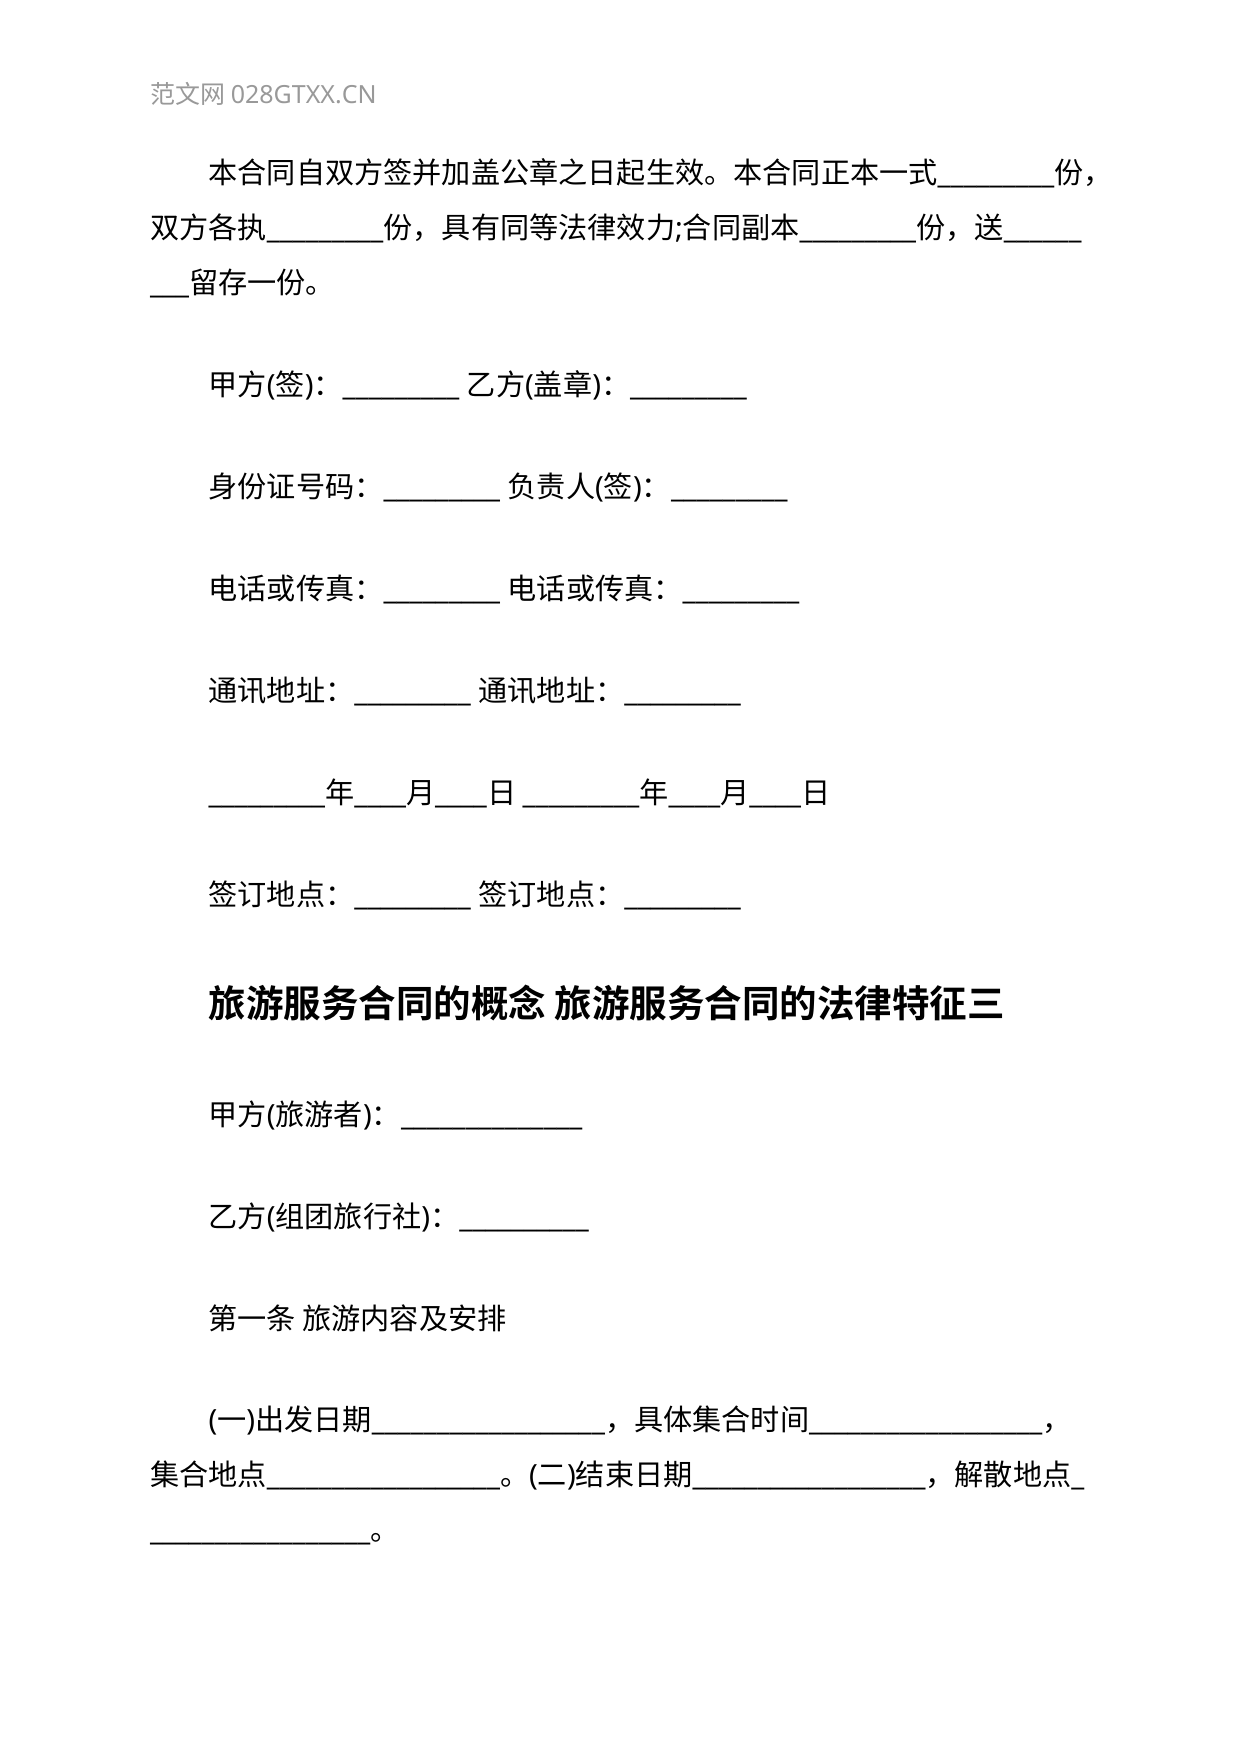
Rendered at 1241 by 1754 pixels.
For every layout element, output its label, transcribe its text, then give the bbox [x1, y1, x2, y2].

text 本合同自双方签并加盖公章之日起生效。本合同正本一式_________份，双方各执_________份，具有同等法律效力;合同副本_________份，送_________留存一份。 [150, 150, 1090, 302]
text 电话或传真：_________ 电话或传真：_________ [150, 566, 1090, 608]
text 甲方(旅游者)：______________ [150, 1091, 1090, 1134]
text _________年____月____日 _________年____月____日 [150, 770, 1090, 812]
text 第一条 旅游内容及安排 [150, 1295, 1090, 1337]
text 甲方(签)：_________ 乙方(盖章)：_________ [150, 362, 1090, 404]
text 旅游服务合同的概念 旅游服务合同的法律特征三 [150, 974, 1090, 1028]
text (一)出发日期__________________，具体集合时间__________________，集合地点__________________。(二)结束日期__________________，解散地点__________________。 [150, 1397, 1090, 1549]
text 乙方(组团旅行社)：__________ [150, 1193, 1090, 1236]
text 身份证号码：_________ 负责人(签)：_________ [150, 464, 1090, 506]
text 通讯地址：_________ 通讯地址：_________ [150, 668, 1090, 710]
text 签订地点：_________ 签订地点：_________ [150, 872, 1090, 914]
